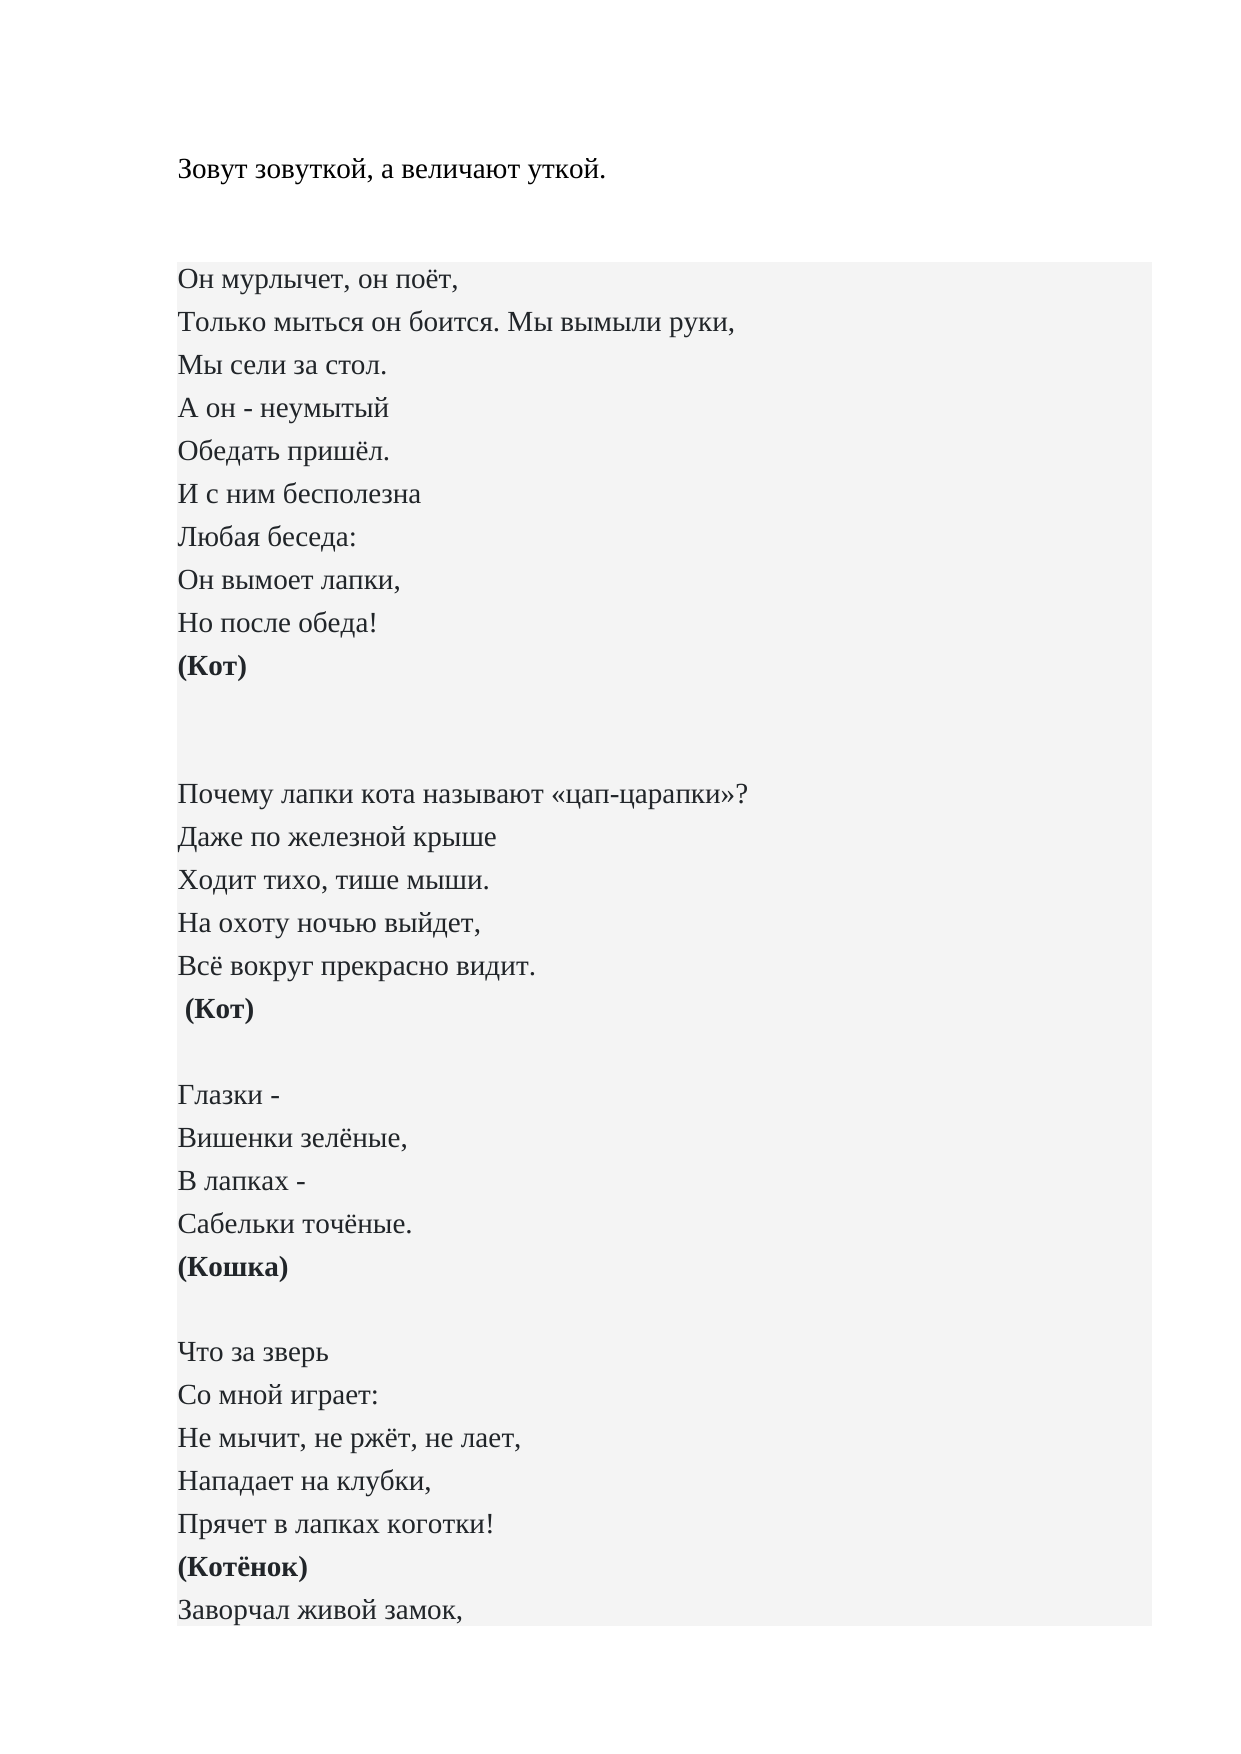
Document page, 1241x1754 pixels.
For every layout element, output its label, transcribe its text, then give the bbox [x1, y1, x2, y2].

text Со мной играет: [177, 1377, 1152, 1411]
text Заворчал живой замок, [177, 1592, 1152, 1626]
text Любая беседа: [177, 519, 1152, 553]
text В лапках - [177, 1163, 1152, 1196]
text Обедать пришёл. [177, 433, 1152, 467]
text И с ним бесполезна [177, 476, 1152, 510]
text На охоту ночью выйдет, [177, 905, 1152, 939]
text Зовут зовуткой, а величают уткой. [177, 152, 1152, 185]
text Глазки - [177, 1077, 1152, 1111]
text Но после обеда! [177, 605, 1152, 638]
text Нападает на клубки, [177, 1463, 1152, 1497]
text Даже по железной крыше [177, 819, 1152, 853]
text (Кошка) [177, 1249, 1152, 1282]
text (Кот) [177, 991, 1152, 1025]
text Вишенки зелёные, [177, 1120, 1152, 1153]
text Всё вокруг прекрасно видит. [177, 948, 1152, 982]
text Только мыться он боится. Мы вымыли руки, [177, 304, 1152, 338]
text Не мычит, не ржёт, не лает, [177, 1420, 1152, 1454]
text А он - неумытый [177, 390, 1152, 424]
text (Котёнок) [177, 1549, 1152, 1583]
text Ходит тихо, тише мыши. [177, 862, 1152, 896]
text Почему лапки кота называют «цап-царапки»? [177, 777, 1152, 810]
text Он вымоет лапки, [177, 562, 1152, 596]
text Он мурлычет, он поёт, [177, 262, 1152, 295]
text Что за зверь [177, 1334, 1152, 1368]
text Мы сели за стол. [177, 347, 1152, 381]
text (Кот) [177, 648, 1152, 681]
text Сабельки точёные. [177, 1206, 1152, 1239]
text Прячет в лапках коготки! [177, 1506, 1152, 1540]
